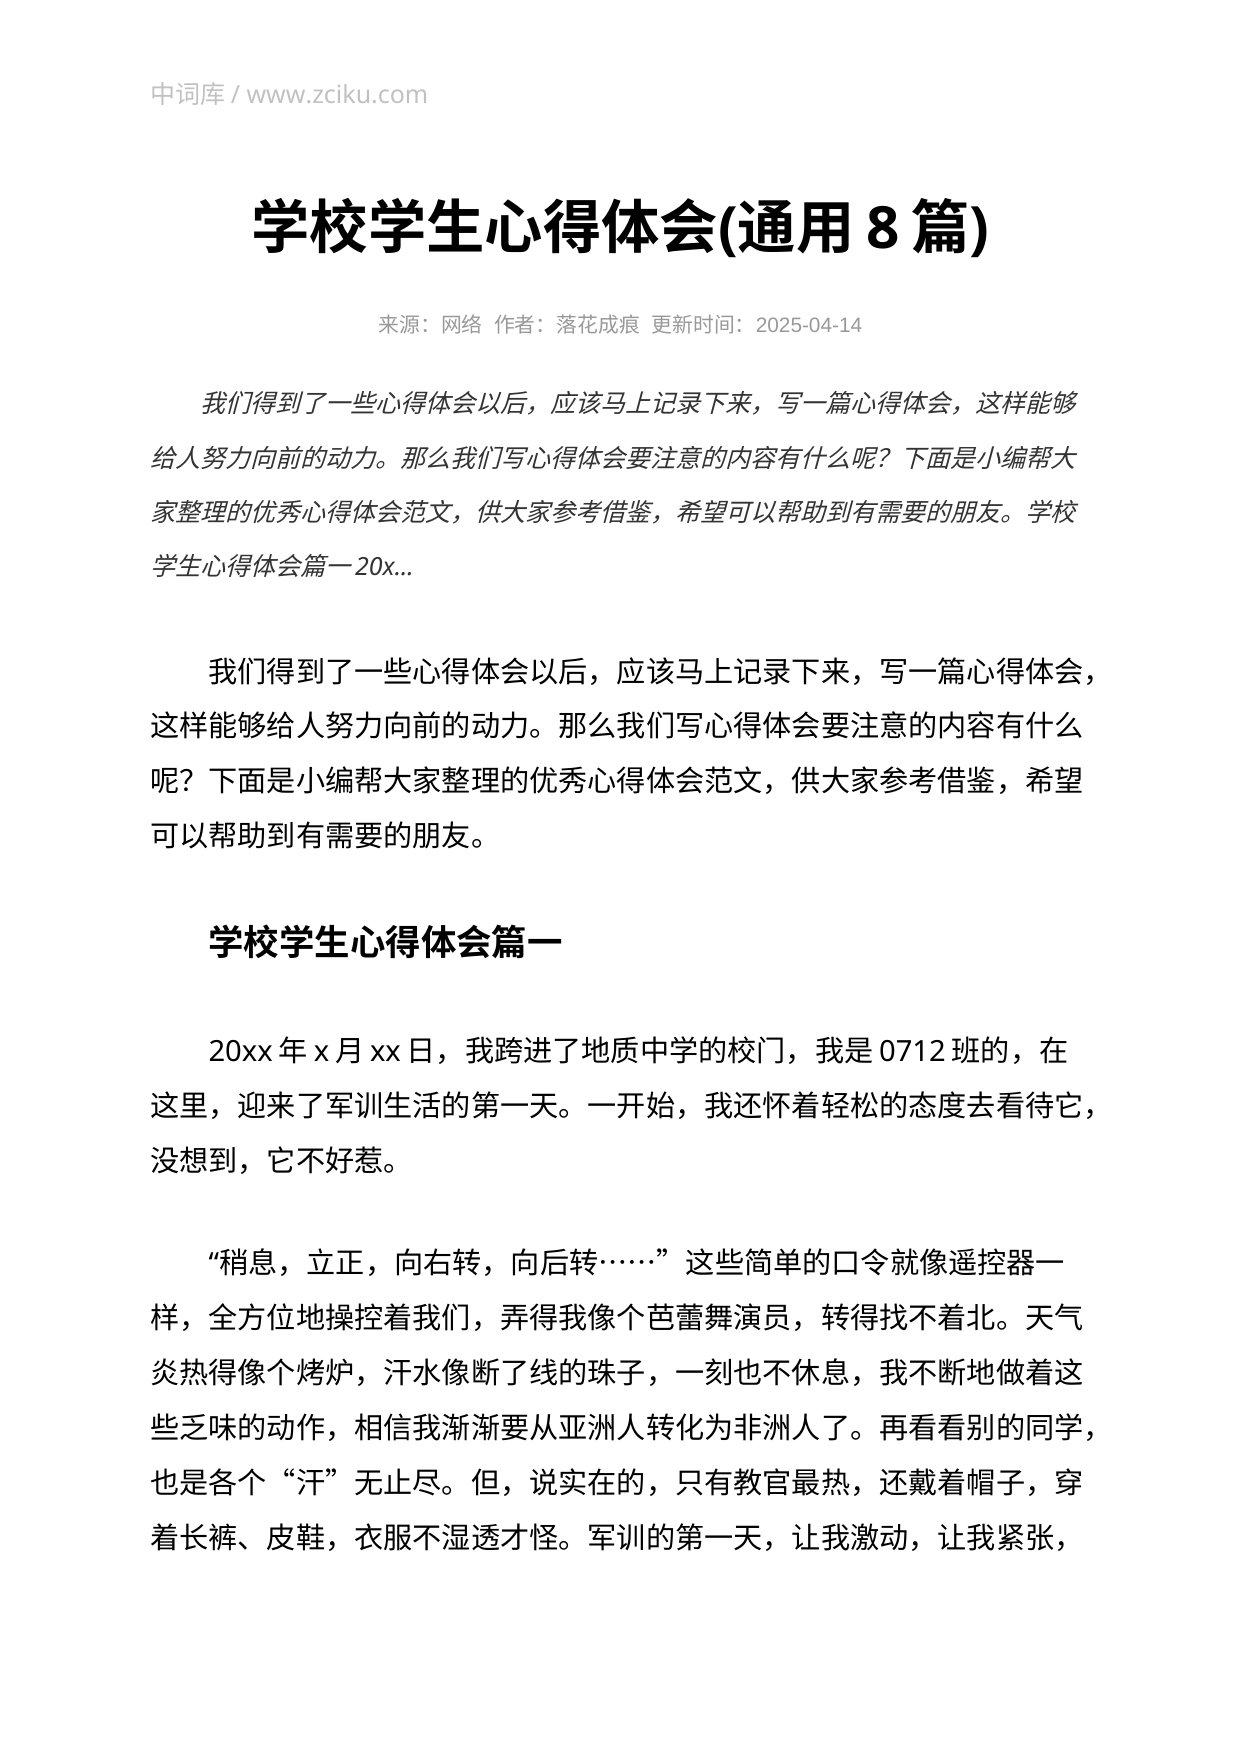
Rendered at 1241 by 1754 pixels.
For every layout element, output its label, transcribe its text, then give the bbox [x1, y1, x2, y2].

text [150, 1240, 1090, 1557]
text 来源：网络 作者：落花成痕 更新时间：2025-04-14 [150, 313, 1090, 337]
text 我们得到了一些心得体会以后，应该马上记录下来，写一篇心得体会，这样能够给人努力向前的动力。那么我们写心得体会要注意的内容有什么呢？下面是小编帮大家整理的优秀心得体会范文，供大家参考借鉴，希望可以帮助到有需要的朋友。 [150, 648, 1090, 855]
text 学校学生心得体会篇一 [150, 914, 1090, 966]
text 20xx年x月xx日，我跨进了地质中学的校门，我是0712班的，在这里，迎来了军训生活的第一天。一开始，我还怀着轻松的态度去看待它，没想到，它不好惹。 [150, 1028, 1090, 1180]
subtitle 学校学生心得体会(通用8篇) [150, 181, 1090, 266]
text 我们得到了一些心得体会以后，应该马上记录下来，写一篇心得体会，这样能够给人努力向前的动力。那么我们写心得体会要注意的内容有什么呢？下面是小编帮大家整理的优秀心得体会范文，供大家参考借鉴，希望可以帮助到有需要的朋友。学校学生心得体会篇一20x... [150, 384, 1090, 583]
